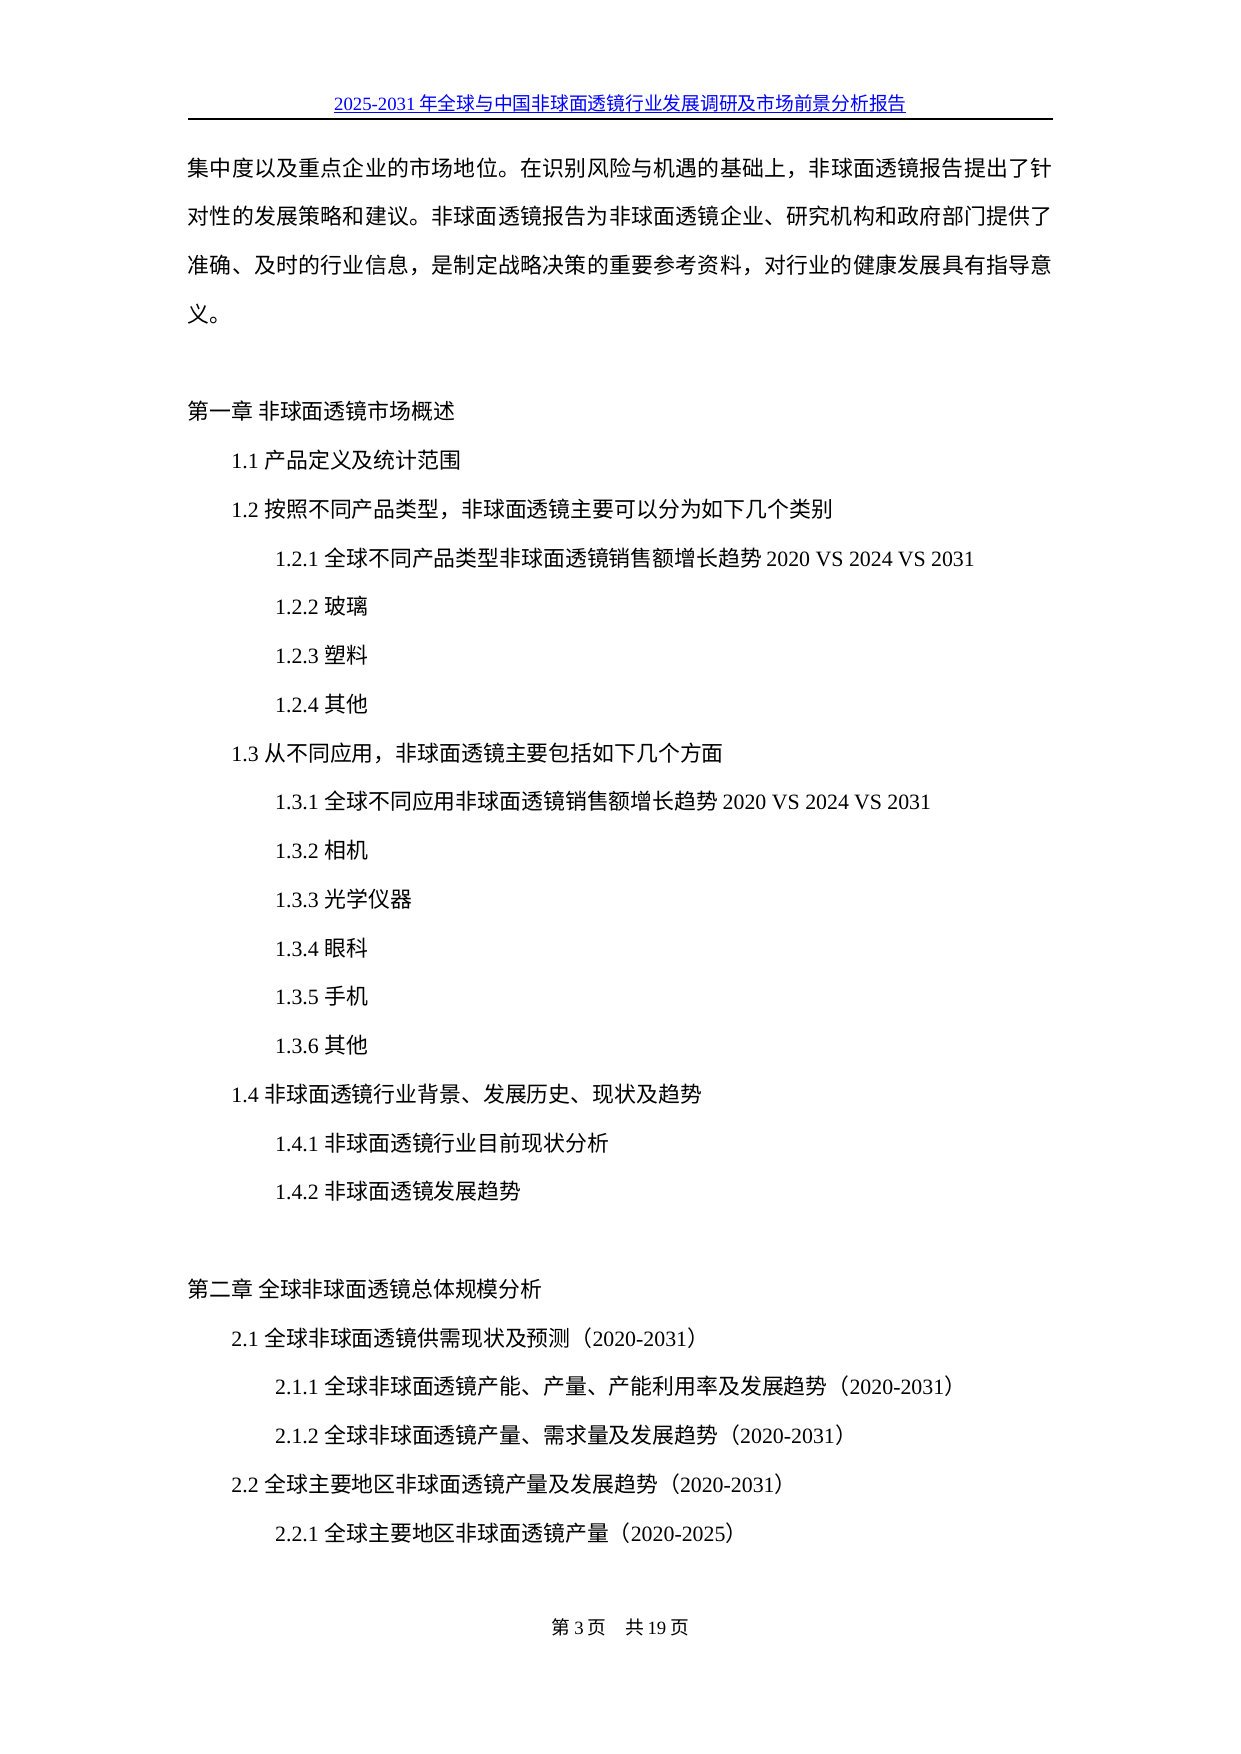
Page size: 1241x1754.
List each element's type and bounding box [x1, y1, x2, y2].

text [187, 150, 1053, 1548]
